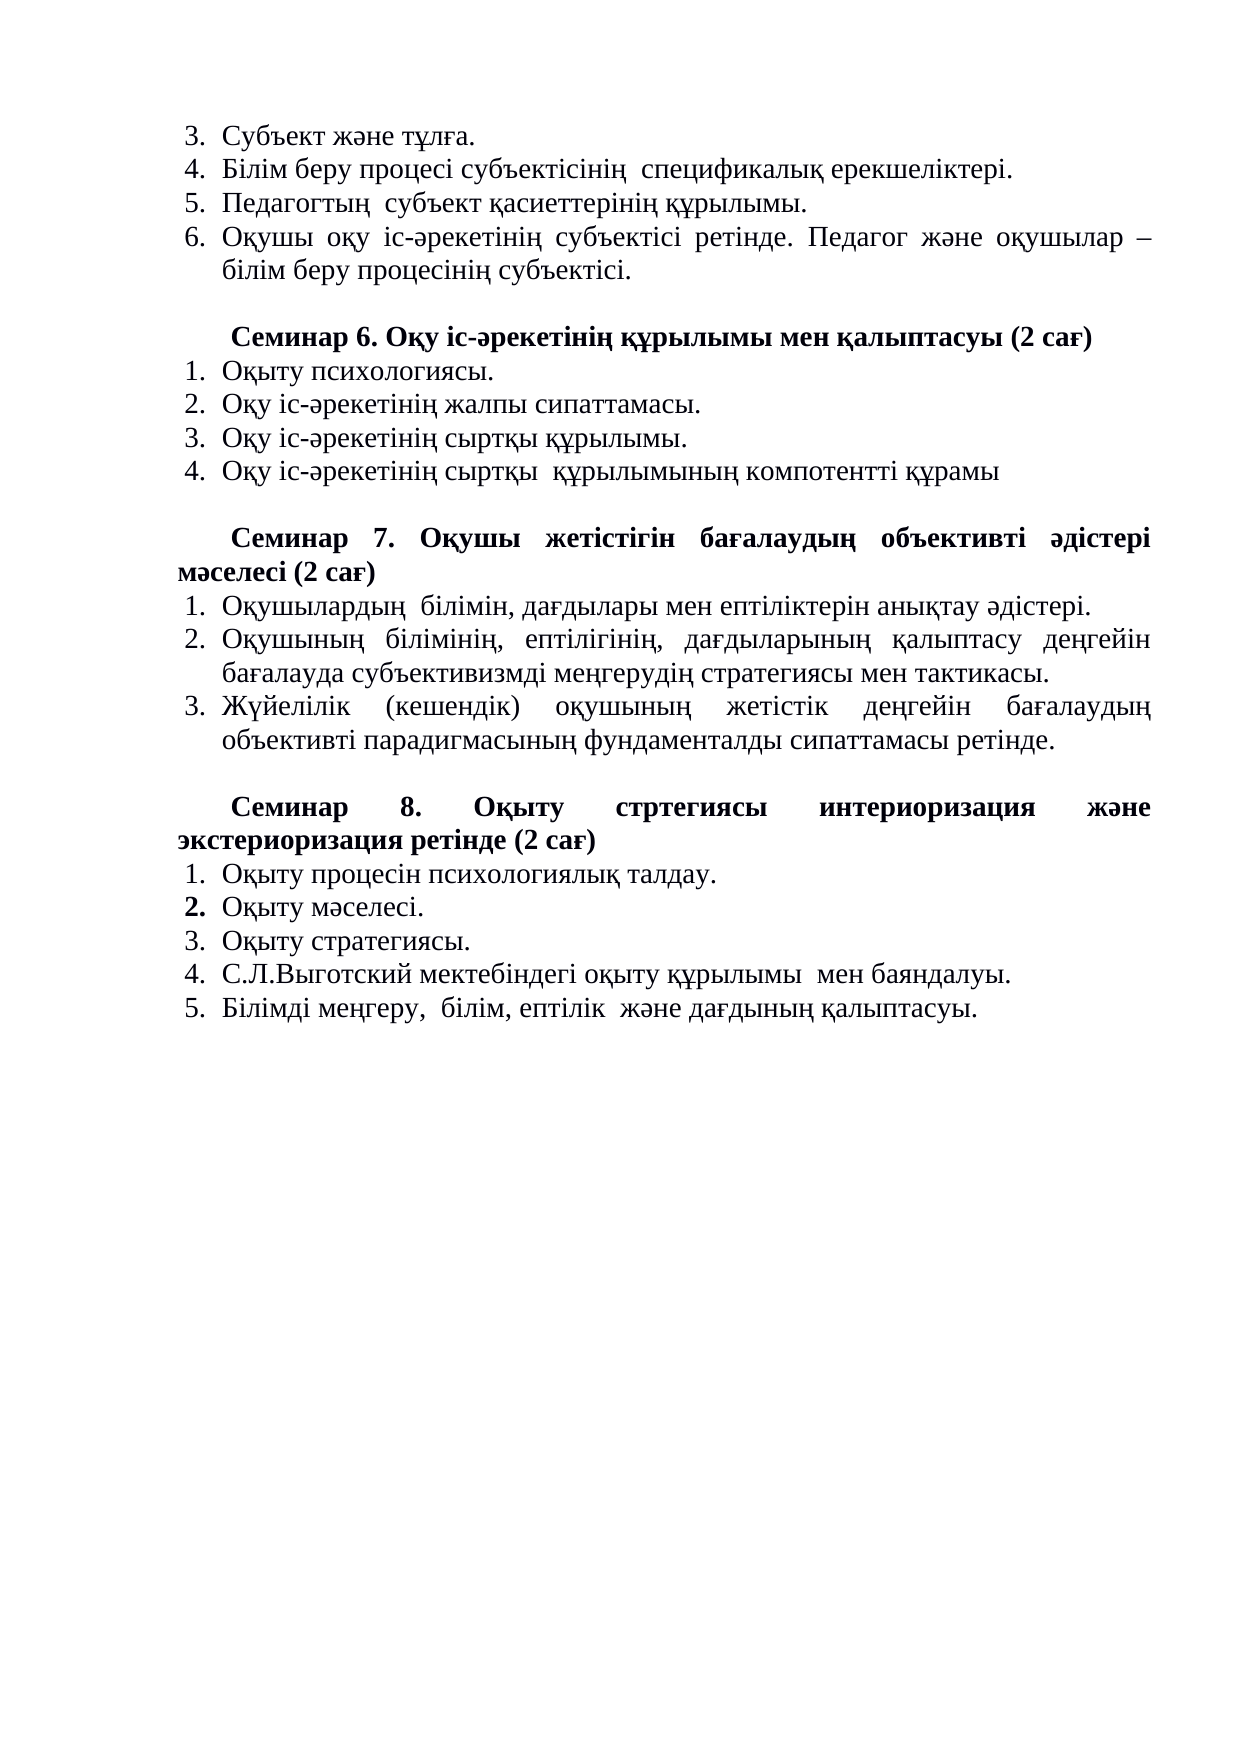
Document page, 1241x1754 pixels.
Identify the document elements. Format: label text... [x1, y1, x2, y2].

list Оқыту мәселесі. [184, 889, 1152, 923]
list Оқушылардың білімін, дағдылары мен ептіліктерін анықтау әдістері. [184, 588, 1152, 621]
list Оқыту процесін психологиялық талдау. [184, 856, 1152, 889]
text Семинар 6. Оқу іс-әрекетінің құрылымы мен қалыптасуы (2 сағ) [177, 319, 1152, 353]
list Педагогтың субъект қасиеттерінің құрылымы. [184, 185, 1152, 219]
list Жүйелілік (кешендік) оқушының жетістік деңгейін бағалаудың объективті парадигмасының фундаменталды сипаттамасы ретінде. [184, 688, 1152, 755]
list Білім беру процесі субъектісінің спецификалық ерекшеліктері. [184, 152, 1152, 185]
list Оқу іс-әрекетінің сыртқы құрылымының компотентті құрамы [184, 453, 1152, 487]
list С.Л.Выготский мектебіндегі оқыту құрылымы мен баяндалуы. [184, 957, 1152, 990]
list Оқыту стратегиясы. [184, 923, 1152, 957]
list Оқу іс-әрекетінің жалпы сипаттамасы. [184, 386, 1152, 420]
text Семинар 8. Оқыту стртегиясы интериоризация және экстериоризация ретінде (2 сағ) [177, 789, 1152, 856]
list Білімді меңгеру, білім, ептілік және дағдының қалыптасуы. [184, 990, 1152, 1024]
list Субъект және тұлға. [184, 118, 1152, 152]
list Оқу іс-әрекетінің сыртқы құрылымы. [184, 420, 1152, 453]
list Оқушы оқу іс-әрекетінің субъектісі ретінде. Педагог және оқушылар – білім беру процесінің субъектісі. [184, 219, 1152, 286]
text Семинар 7. Оқушы жетістігін бағалаудың объективті әдістері мәселесі (2 сағ) [177, 521, 1152, 588]
list Оқушының білімінің, ептілігінің, дағдыларының қалыптасу деңгейін бағалауда субъективизмді меңгерудің стратегиясы мен тактикасы. [184, 621, 1152, 688]
list Оқыту психологиясы. [184, 353, 1152, 386]
